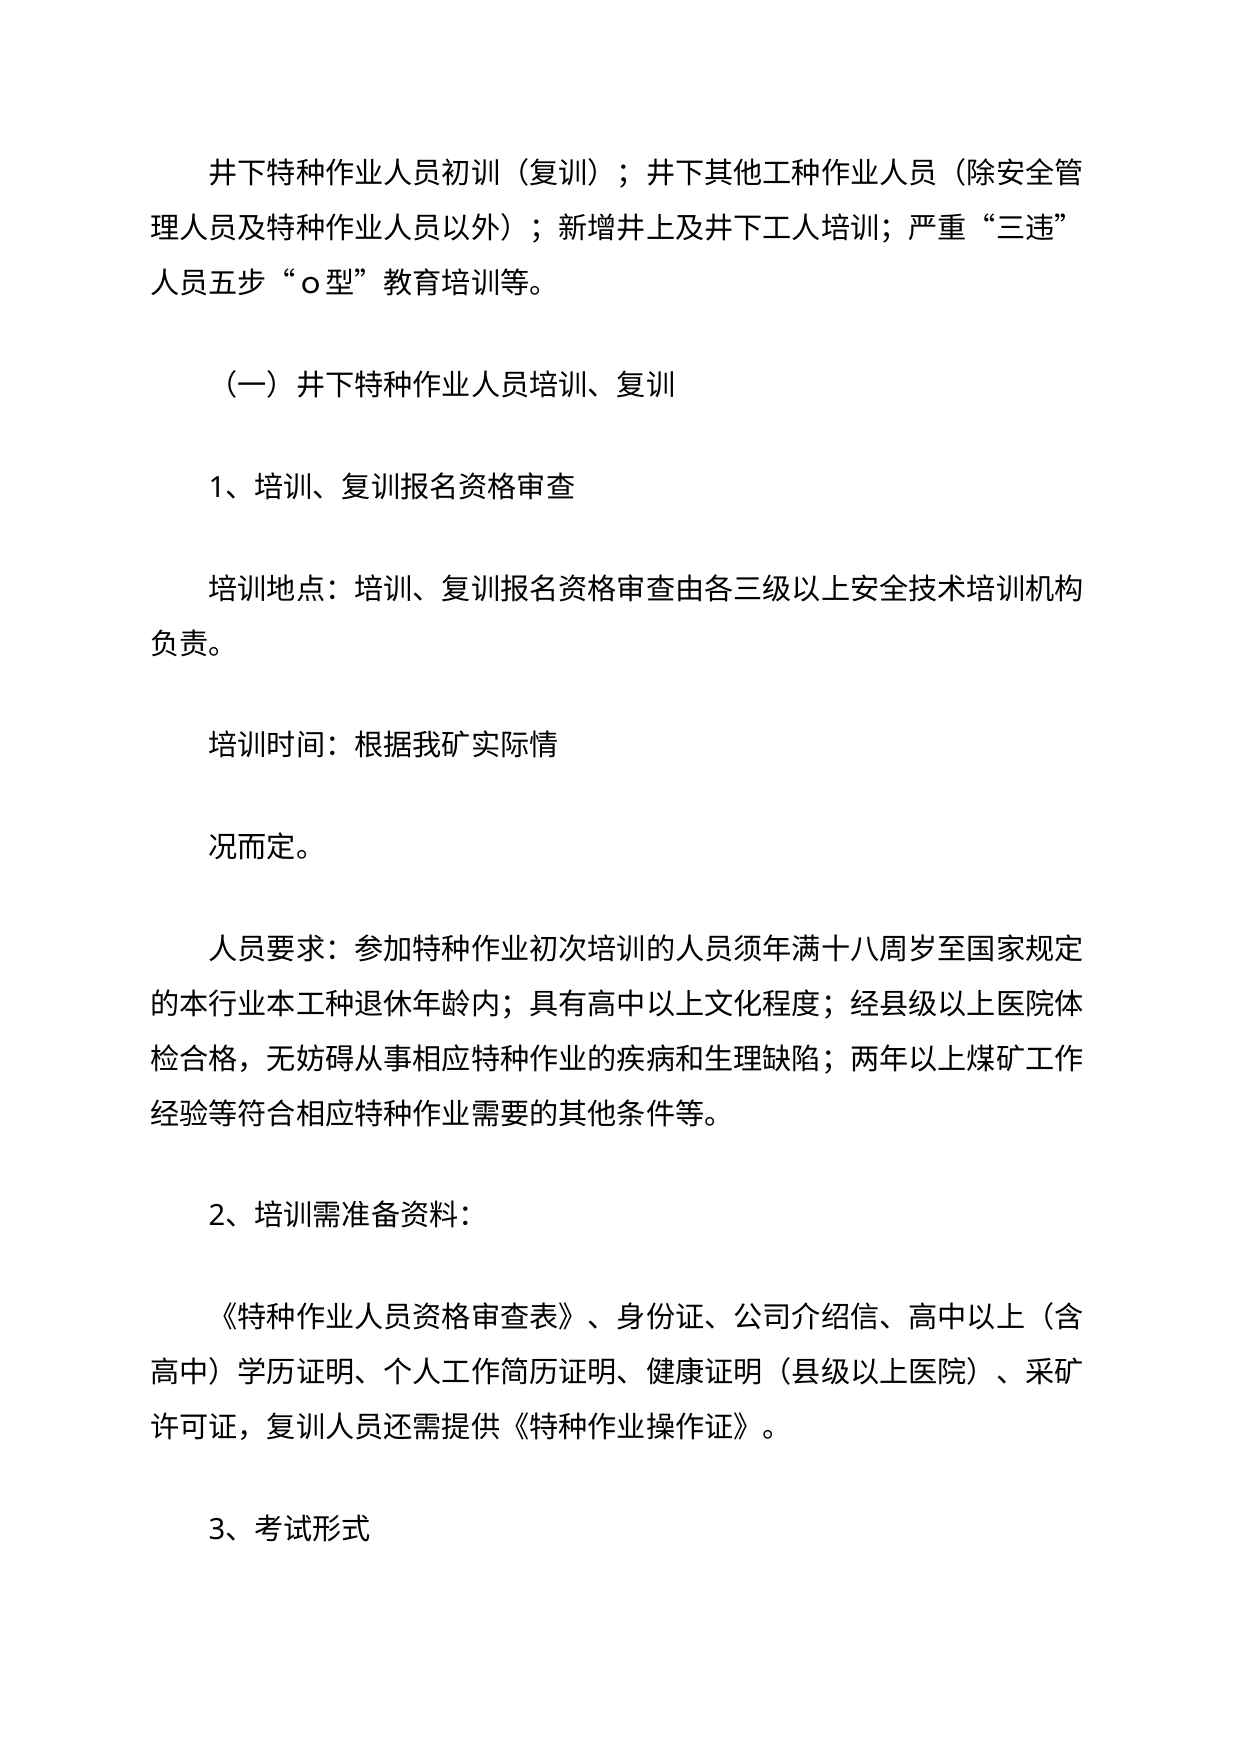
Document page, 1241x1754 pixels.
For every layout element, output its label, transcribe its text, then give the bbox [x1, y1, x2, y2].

text 人员要求：参加特种作业初次培训的人员须年满十八周岁至国家规定的本行业本工种退休年龄内；具有高中以上文化程度；经县级以上医院体检合格，无妨碍从事相应特种作业的疾病和生理缺陷；两年以上煤矿工作经验等符合相应特种作业需要的其他条件等。 [150, 926, 1090, 1132]
text 培训地点：培训、复训报名资格审查由各三级以上安全技术培训机构负责。 [150, 565, 1090, 662]
text 井下特种作业人员初训（复训）；井下其他工种作业人员（除安全管理人员及特种作业人员以外）；新增井上及井下工人培训；严重“三违”人员五步“ｏ型”教育培训等。 [150, 150, 1090, 302]
text （一）井下特种作业人员培训、复训 [150, 362, 1090, 404]
text 3、考试形式 [150, 1506, 1090, 1548]
text 2、培训需准备资料： [150, 1192, 1090, 1234]
text 培训时间：根据我矿实际情 [150, 722, 1090, 764]
text 《特种作业人员资格审查表》、身份证、公司介绍信、高中以上（含高中）学历证明、个人工作简历证明、健康证明（县级以上医院）、采矿许可证，复训人员还需提供《特种作业操作证》。 [150, 1294, 1090, 1446]
text 况而定。 [150, 824, 1090, 866]
text 1、培训、复训报名资格审查 [150, 463, 1090, 506]
